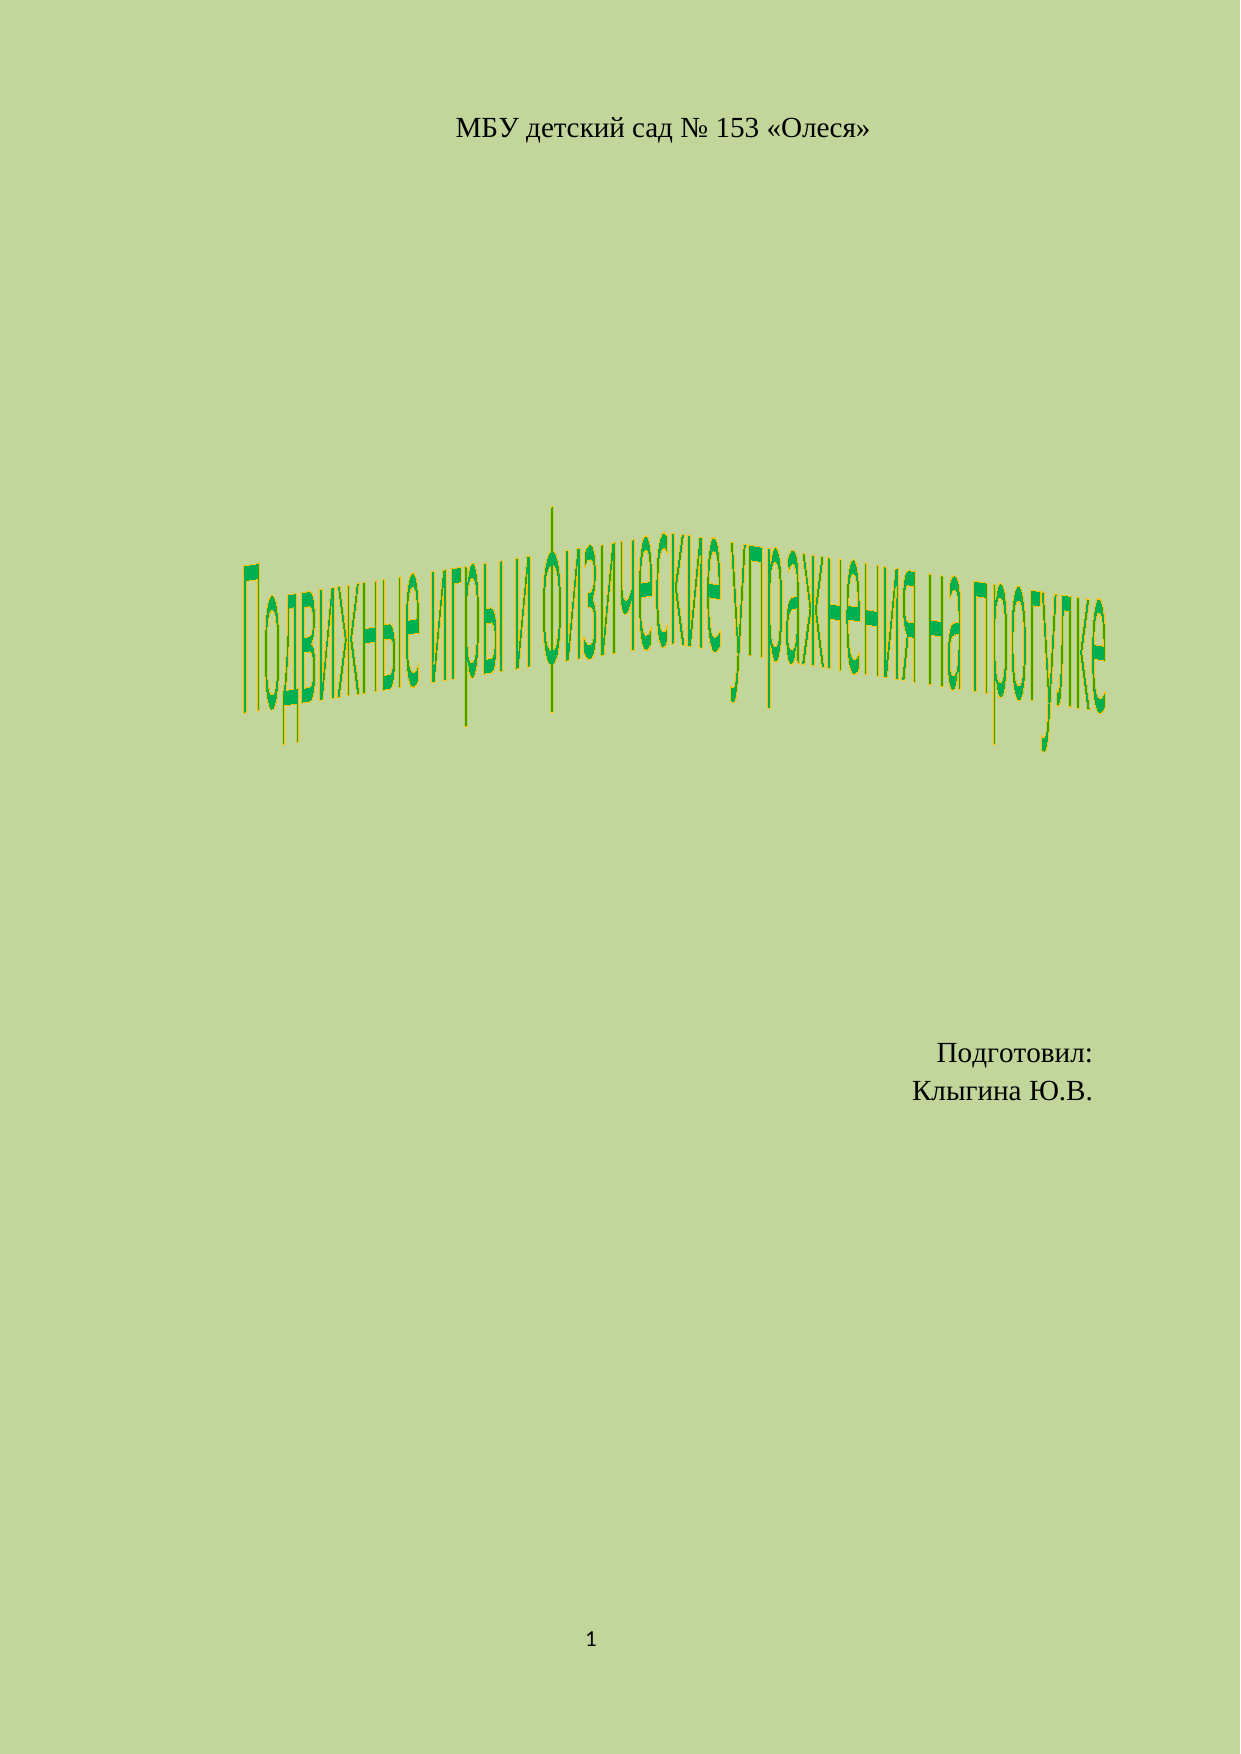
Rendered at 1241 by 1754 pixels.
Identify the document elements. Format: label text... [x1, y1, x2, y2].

text Подготовил: [148, 1035, 1093, 1068]
text МБУ детский сад № 153 «Олеся» [89, 111, 1093, 144]
text Клыгина Ю.В. [148, 1073, 1093, 1107]
